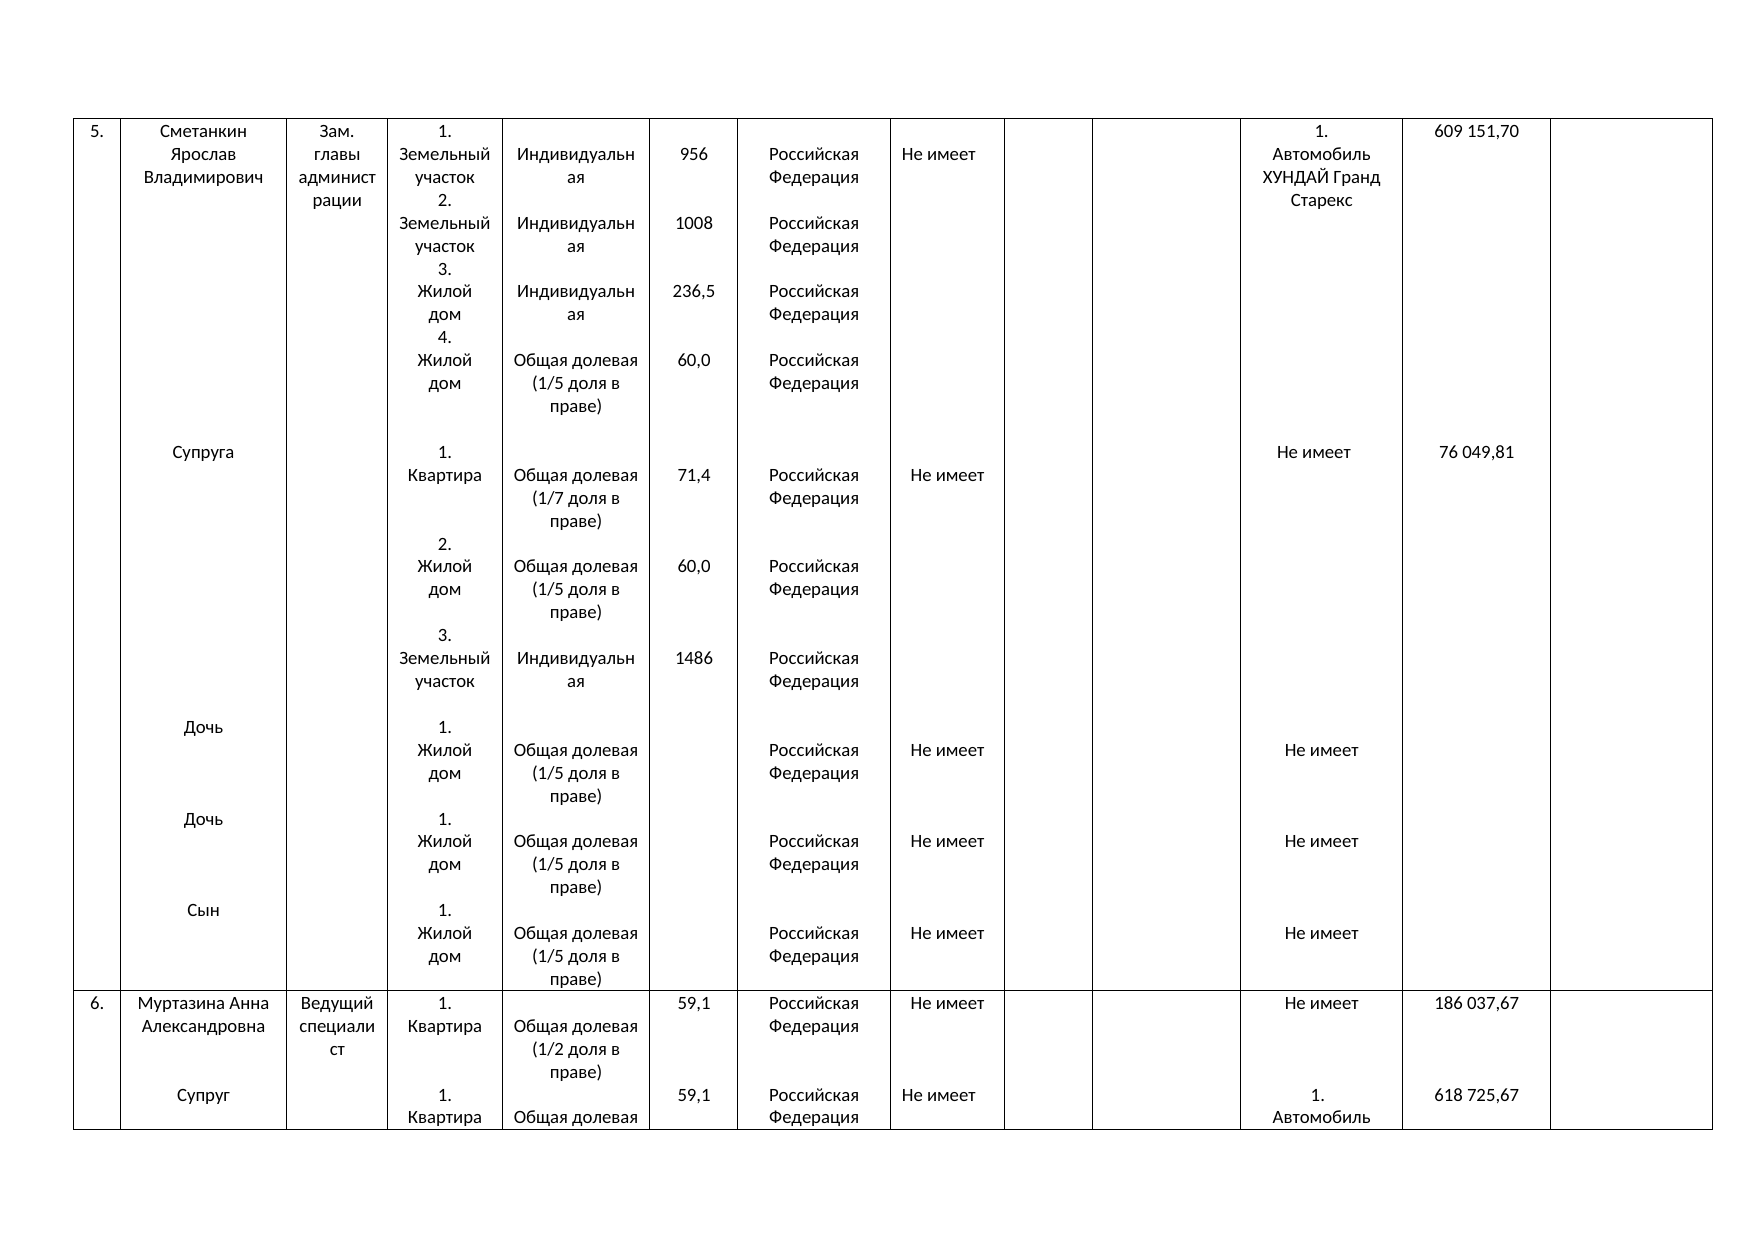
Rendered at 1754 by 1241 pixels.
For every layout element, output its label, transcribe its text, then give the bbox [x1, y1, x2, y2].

table_cell Сметанкин Ярослав Владимирович Супруга Дочь Дочь Сын [121, 119, 286, 990]
table_cell 1. Земельный участок 2. Земельный участок 3. Жилой дом 4. Жилой дом 1. Квартира 2. Жилой дом 3. Земельный участок 1. Жилой дом 1. Жилой дом 1. Жилой дом [388, 119, 502, 990]
table_cell [1005, 119, 1092, 990]
table_cell Индивидуальная Индивидуальная Индивидуальная Общая долевая (1/5 доля в праве) Общая долевая (1/7 доля в праве) Общая долевая (1/5 доля в праве) Индивидуальная Общая долевая (1/5 доля в праве) Общая долевая (1/5 доля в праве) Общая долевая (1/5 доля в праве) [503, 119, 649, 990]
table_cell 609 151,70 76 049,81 [1403, 119, 1550, 990]
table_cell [738, 991, 890, 1129]
table_cell [1551, 119, 1712, 990]
table_cell Зам. главы администрации [287, 119, 387, 990]
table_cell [121, 991, 286, 1129]
table_cell Российская Федерация Российская Федерация Российская Федерация Российская Федерация Российская Федерация Российская Федерация Российская Федерация Российская Федерация Российская Федерация Российская Федерация [738, 119, 890, 990]
table_cell [1093, 119, 1240, 990]
table_cell 956 1008 236,5 60,0 71,4 60,0 1486 [650, 119, 737, 990]
table_cell 6. [74, 991, 120, 1129]
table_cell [1241, 991, 1402, 1129]
table_cell 59,1 59,1 1000 [650, 991, 737, 1129]
table_cell 5. [74, 119, 120, 990]
table_cell [1093, 991, 1240, 1129]
table_cell Ведущий специалист [287, 991, 387, 1129]
table_cell [1551, 991, 1712, 1129]
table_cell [388, 991, 502, 1129]
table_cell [1403, 991, 1550, 1129]
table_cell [503, 991, 649, 1129]
table_cell [1005, 991, 1092, 1129]
table_cell Не имеет Не имеет Не имеет Не имеет Не имеет [891, 119, 1004, 990]
table_cell 1. Автомобиль ХУНДАЙ Гранд Старекс Не имеет Не имеет Не имеет Не имеет [1241, 119, 1402, 990]
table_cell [891, 991, 1004, 1129]
